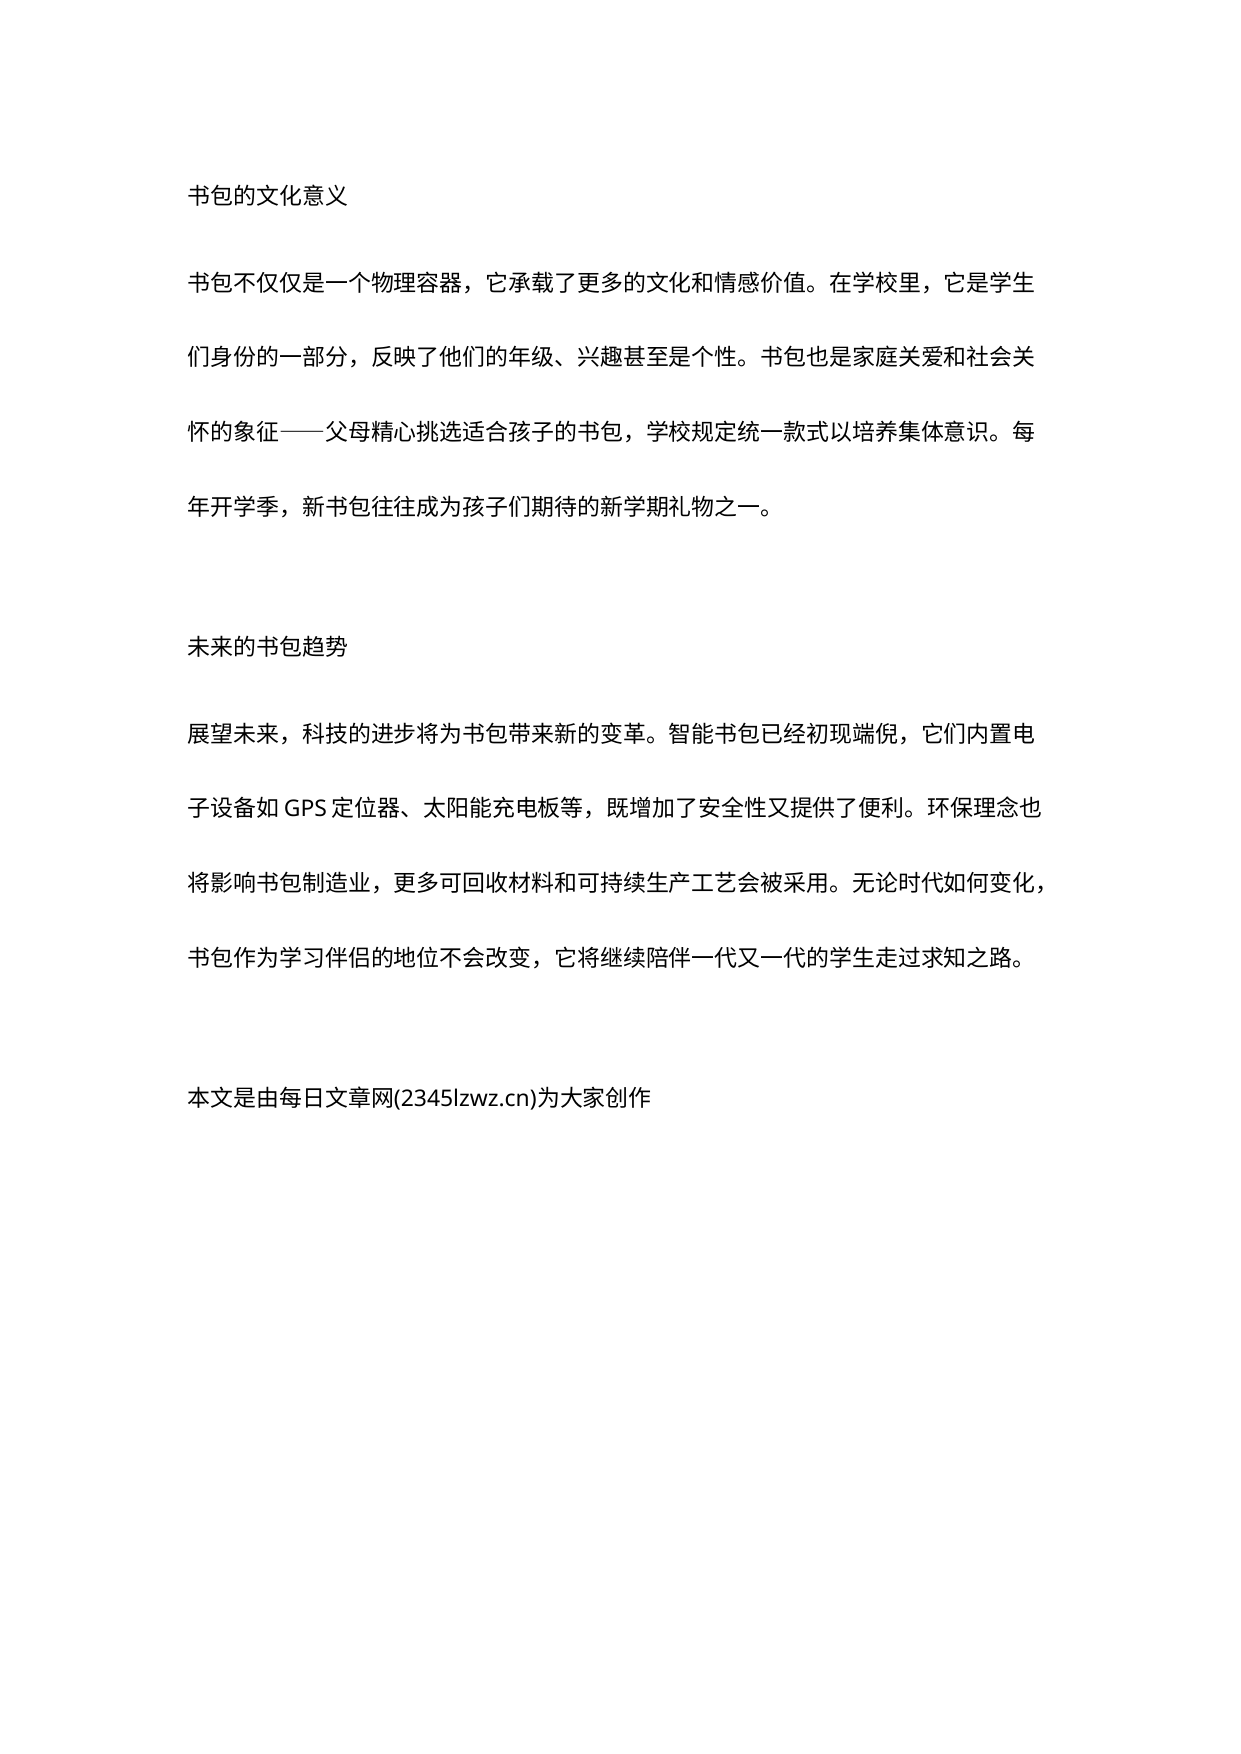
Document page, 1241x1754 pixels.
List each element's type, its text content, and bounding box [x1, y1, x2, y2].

text 展望未来，科技的进步将为书包带来新的变革。智能书包已经初现端倪，它们内置电子设备如GPS定位器、太阳能充电板等，既增加了安全性又提供了便利。环保理念也将影响书包制造业，更多可回收材料和可持续生产工艺会被采用。无论时代如何变化，书包作为学习伴侣的地位不会改变，它将继续陪伴一代又一代的学生走过求知之路。 [187, 699, 1053, 989]
text 书包不仅仅是一个物理容器，它承载了更多的文化和情感价值。在学校里，它是学生们身份的一部分，反映了他们的年级、兴趣甚至是个性。书包也是家庭关爱和社会关怀的象征——父母精心挑选适合孩子的书包，学校规定统一款式以培养集体意识。每年开学季，新书包往往成为孩子们期待的新学期礼物之一。 [187, 248, 1053, 538]
text 本文是由每日文章网(2345lzwz.cn)为大家创作 [187, 1064, 1053, 1129]
text 未来的书包趋势 [187, 613, 1053, 678]
text 书包的文化意义 [187, 162, 1053, 227]
